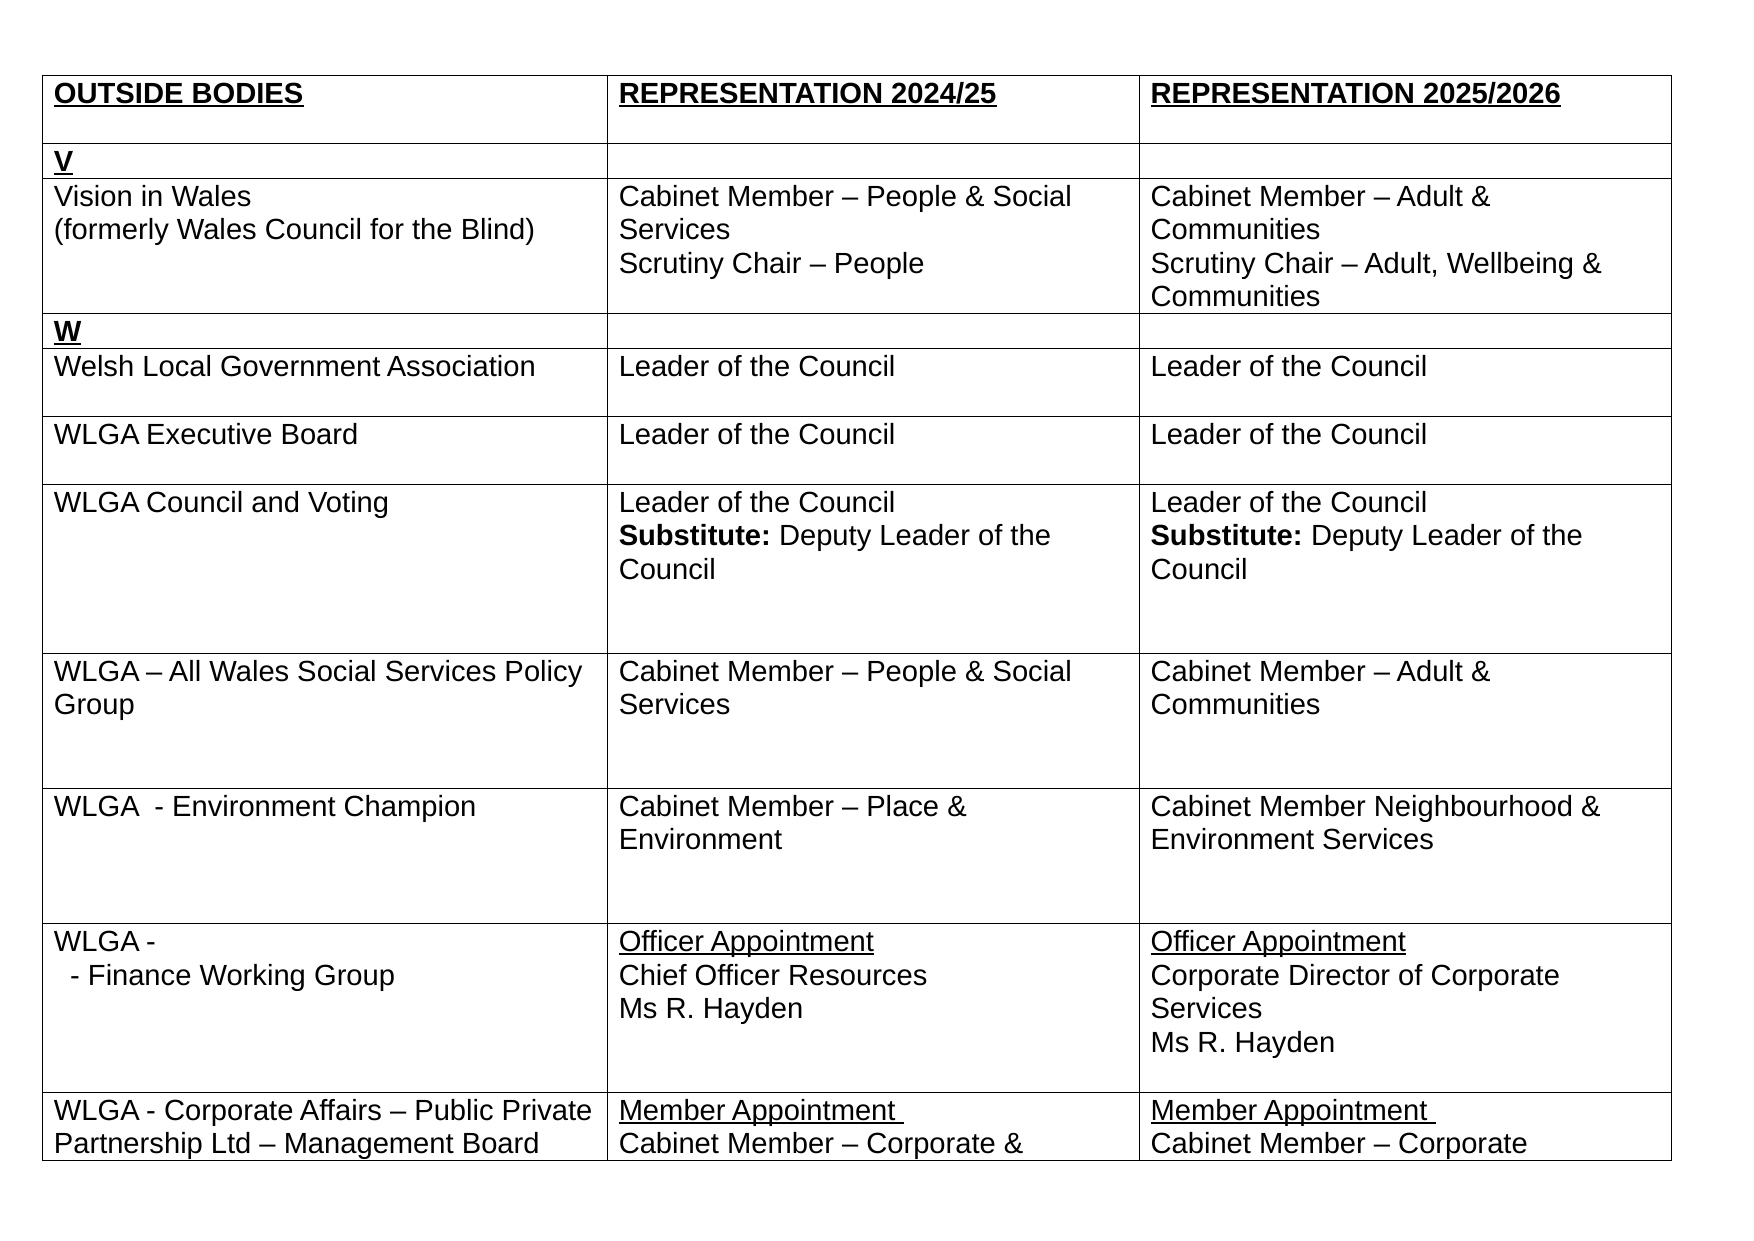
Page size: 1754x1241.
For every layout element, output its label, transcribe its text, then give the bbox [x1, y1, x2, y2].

table_cell Cabinet Member – People & Social Services [608, 654, 1139, 788]
table_cell Leader of the Council [608, 417, 1139, 484]
table_cell Leader of the Council Substitute: Deputy Leader of the Council [608, 485, 1139, 652]
table_header OUTSIDE BODIES [43, 76, 607, 143]
table_cell Cabinet Member – People & Social Services Scrutiny Chair – People [608, 179, 1139, 313]
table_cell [43, 1093, 607, 1160]
table_cell Cabinet Member – Adult & Communities Scrutiny Chair – Adult, Wellbeing & Communities [1140, 179, 1671, 313]
table_cell Leader of the Council [1140, 417, 1671, 484]
table_cell V [43, 144, 607, 178]
table_cell Cabinet Member – Adult & Communities [1140, 654, 1671, 788]
table_cell Leader of the Council Substitute: Deputy Leader of the Council [1140, 485, 1671, 652]
table_cell Vision in Wales (formerly Wales Council for the Blind) [43, 179, 607, 313]
table_cell Officer Appointment Chief Officer Resources Ms R. Hayden [608, 924, 1139, 1092]
table_cell Cabinet Member – Place & Environment [608, 789, 1139, 923]
table_cell [1140, 144, 1671, 178]
table_cell Leader of the Council [1140, 349, 1671, 416]
table_cell Officer Appointment Corporate Director of Corporate Services Ms R. Hayden [1140, 924, 1671, 1092]
table_cell [608, 314, 1139, 347]
table_cell [1140, 314, 1671, 347]
table_cell WLGA Executive Board [43, 417, 607, 484]
table_cell W [43, 314, 607, 347]
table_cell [608, 1093, 1139, 1160]
table_header REPRESENTATION 2025/2026 [1140, 76, 1671, 143]
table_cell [1140, 1093, 1671, 1160]
table_cell [608, 144, 1139, 178]
table_cell WLGA Council and Voting [43, 485, 607, 652]
table_cell Leader of the Council [608, 349, 1139, 416]
table_cell WLGA – All Wales Social Services Policy Group [43, 654, 607, 788]
table_cell Welsh Local Government Association [43, 349, 607, 416]
table_cell Cabinet Member Neighbourhood & Environment Services [1140, 789, 1671, 923]
table_header REPRESENTATION 2024/25 [608, 76, 1139, 143]
table_cell WLGA - Environment Champion [43, 789, 607, 923]
table_cell WLGA - - Finance Working Group [43, 924, 607, 1092]
